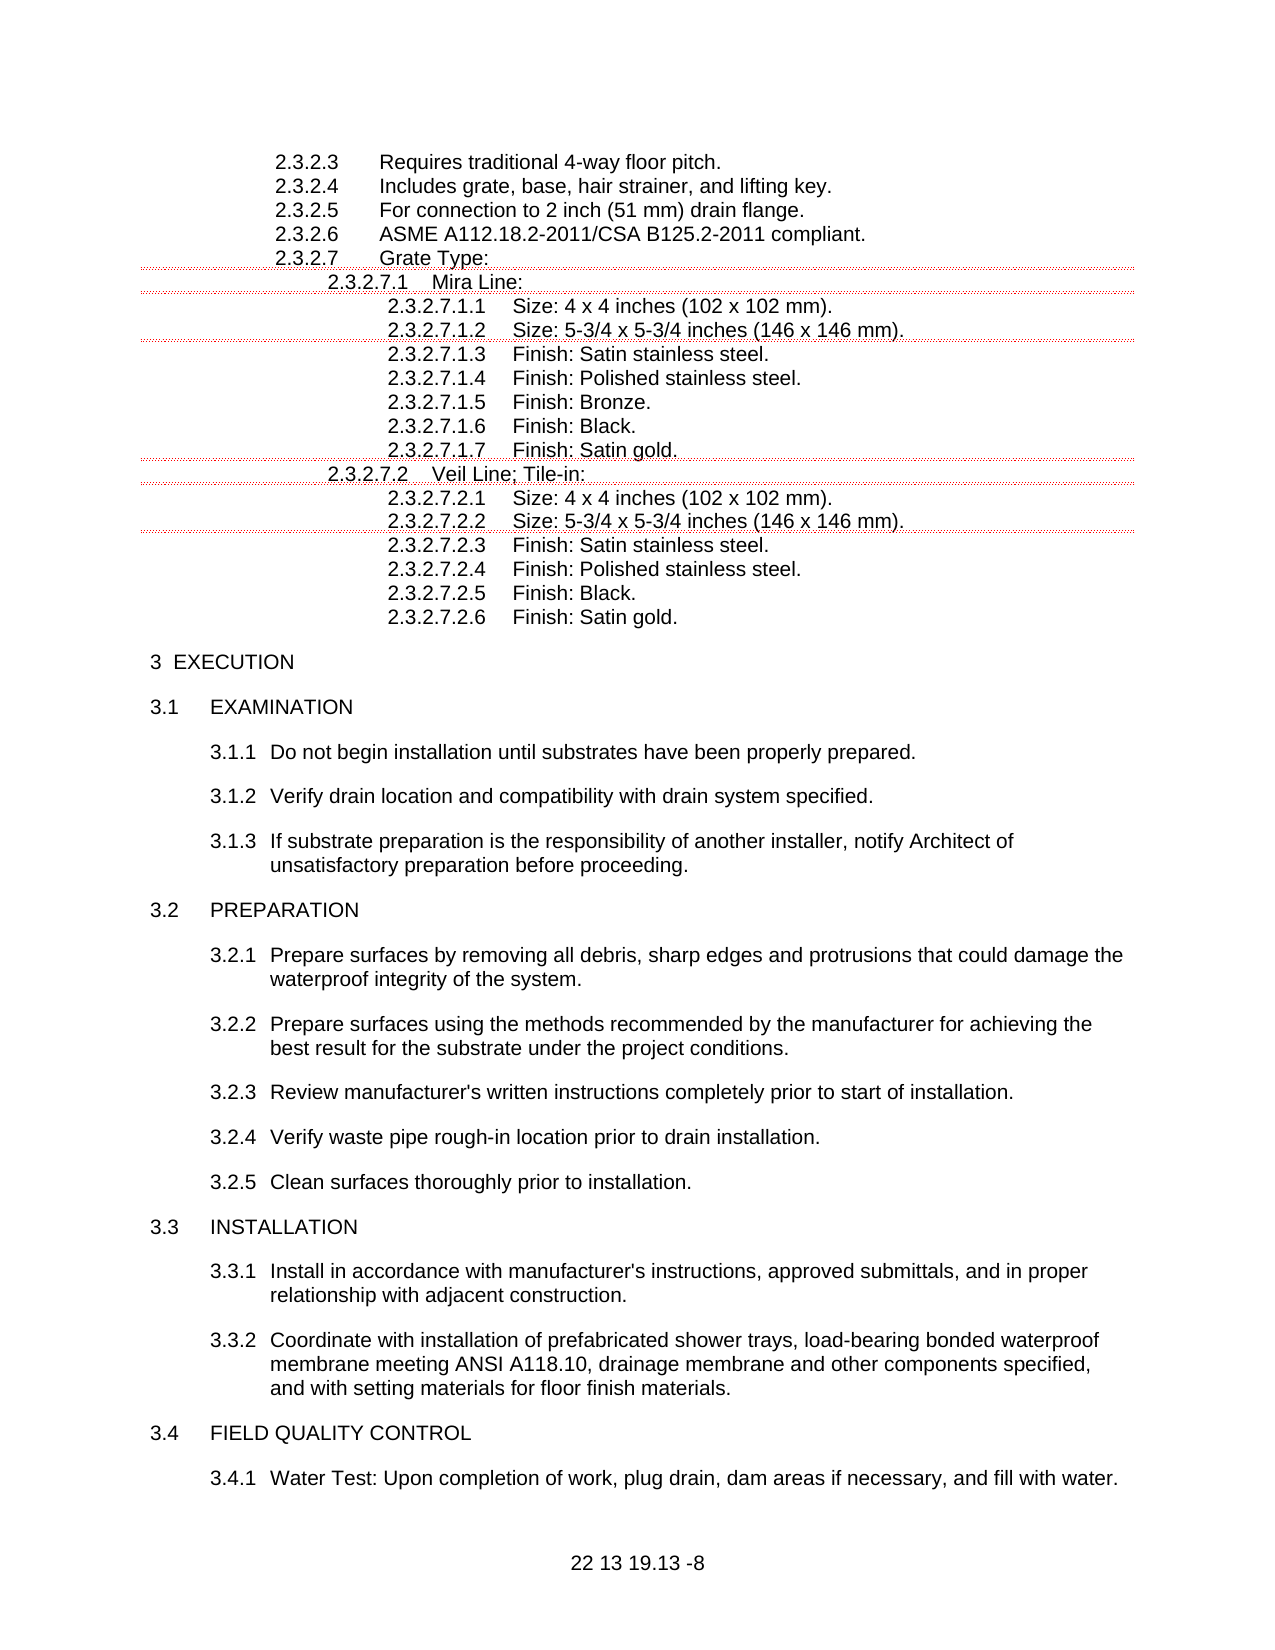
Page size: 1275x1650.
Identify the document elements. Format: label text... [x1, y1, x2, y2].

list Install in accordance with manufacturer's instructions, approved submittals, and in proper relationship with adjacent construction. [210, 1259, 1125, 1307]
list Requires traditional 4-way floor pitch. [275, 150, 1125, 174]
list INSTALLATION [150, 1214, 1125, 1238]
list PREPARATION [150, 898, 1125, 922]
list Size: 4 x 4 inches (102 x 102 mm). [387, 294, 1125, 318]
list Verify waste pipe rough-in location prior to drain installation. [210, 1125, 1125, 1149]
list Includes grate, base, hair strainer, and lifting key. [275, 174, 1125, 198]
list Finish: Polished stainless steel. [387, 557, 1125, 581]
list Size: 5-3/4 x 5-3/4 inches (146 x 146 mm). [387, 318, 1125, 342]
list Do not begin installation until substrates have been properly prepared. [210, 739, 1125, 763]
list Finish: Satin gold. [387, 605, 1125, 629]
list Prepare surfaces by removing all debris, sharp edges and protrusions that could damage the waterproof integrity of the system. [210, 943, 1125, 991]
list Prepare surfaces using the methods recommended by the manufacturer for achieving the best result for the substrate under the project conditions. [210, 1011, 1125, 1059]
list FIELD QUALITY CONTROL [150, 1421, 1125, 1445]
list Verify drain location and compatibility with drain system specified. [210, 784, 1125, 808]
list Finish: Satin gold. [387, 437, 1125, 461]
list Review manufacturer's written instructions completely prior to start of installation. [210, 1080, 1125, 1104]
list Size: 4 x 4 inches (102 x 102 mm). [387, 485, 1125, 509]
list Coordinate with installation of prefabricated shower trays, load-bearing bonded waterproof membrane meeting ANSI A118.10, drainage membrane and other components specified, and with setting materials for floor finish materials. [210, 1328, 1125, 1400]
list Clean surfaces thoroughly prior to installation. [210, 1170, 1125, 1194]
list Finish: Satin stainless steel. [387, 342, 1125, 366]
list For connection to 2 inch (51 mm) drain flange. [275, 198, 1125, 222]
list Grate Type: [275, 246, 1125, 270]
list Finish: Black. [387, 413, 1125, 437]
list Mira Line: [327, 270, 1125, 294]
list Finish: Bronze. [387, 389, 1125, 413]
list Finish: Satin stainless steel. [387, 533, 1125, 557]
list Veil Line; Tile-in: [327, 461, 1125, 485]
list EXECUTION [150, 650, 1125, 674]
list Finish: Polished stainless steel. [387, 366, 1125, 389]
list Finish: Black. [387, 581, 1125, 605]
list Size: 5-3/4 x 5-3/4 inches (146 x 146 mm). [387, 509, 1125, 533]
list EXAMINATION [150, 695, 1125, 719]
list ASME A112.18.2-2011/CSA B125.2-2011 compliant. [275, 222, 1125, 246]
list If substrate preparation is the responsibility of another installer, notify Architect of unsatisfactory preparation before proceeding. [210, 829, 1125, 877]
